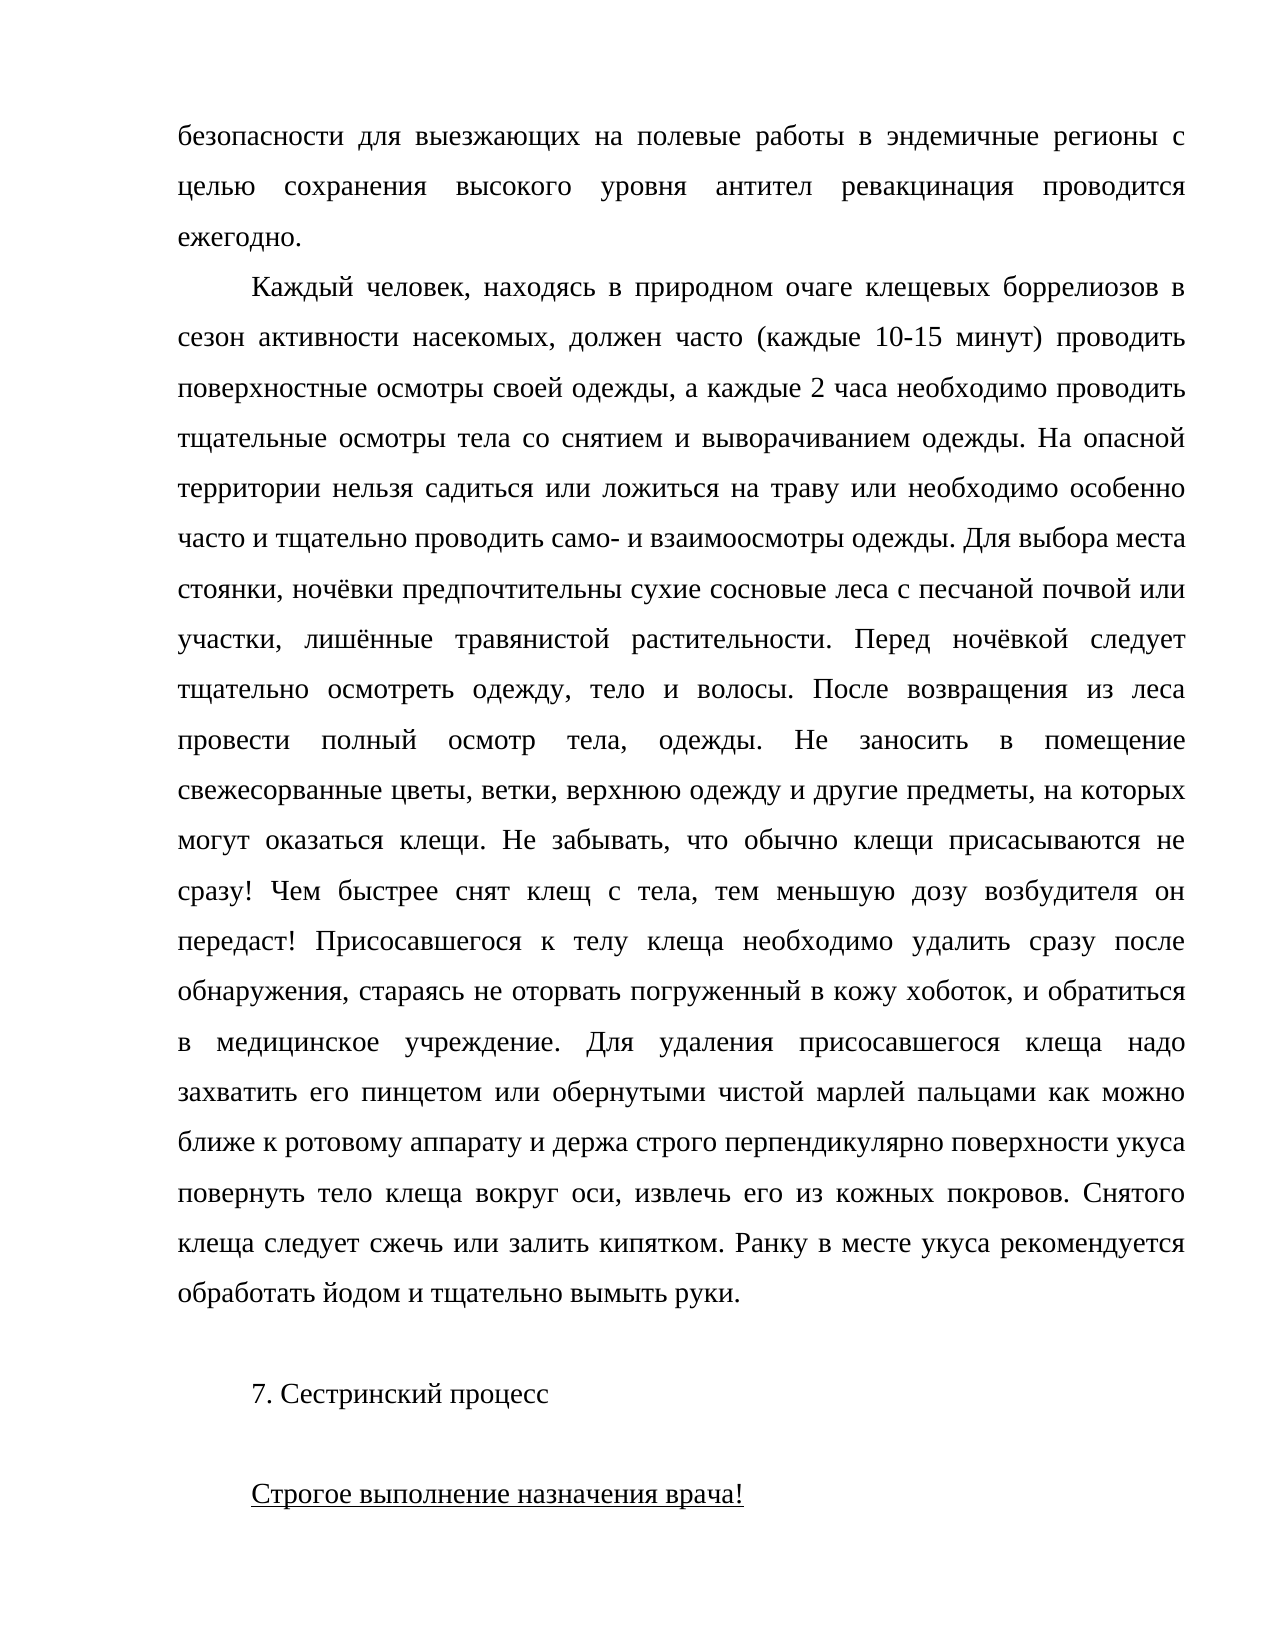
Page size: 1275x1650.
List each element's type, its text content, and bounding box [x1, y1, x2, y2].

text Каждый человек, находясь в природном очаге клещевых боррелиозов в сезон активности насекомых, должен часто (каждые 10-15 минут) проводить поверхностные осмотры своей одежды, а каждые 2 часа необходимо проводить тщательные осмотры тела со снятием и выворачиванием одежды. На опасной территории нельзя садиться или ложиться на траву или необходимо особенно часто и тщательно проводить само- и взаимоосмотры одежды. Для выбора места стоянки, ночёвки предпочтительны сухие сосновые леса с песчаной почвой или участки, лишённые травянистой растительности. Перед ночёвкой следует тщательно осмотреть одежду, тело и волосы. После возвращения из леса провести полный осмотр тела, одежды. Не заносить в помещение свежесорванные цветы, ветки, верхнюю одежду и другие предметы, на которых могут оказаться клещи. Не забывать, что обычно клещи присасываются не сразу! Чем быстрее снят клещ с тела, тем меньшую дозу возбудителя он передаст! Присосавшегося к телу клеща необходимо удалить сразу после обнаружения, стараясь не оторвать погруженный в кожу хоботок, и обратиться в медицинское учреждение. Для удаления присосавшегося клеща надо захватить его пинцетом или обернутыми чистой марлей пальцами как можно ближе к ротовому аппарату и держа строго перпендикулярно поверхности укуса повернуть тело клеща вокруг оси, извлечь его из кожных покровов. Снятого клеща следует сжечь или залить кипятком. Ранку в месте укуса рекомендуется обработать йодом и тщательно вымыть руки. [177, 269, 1186, 1309]
text 7. Сестринский процесс [177, 1376, 1186, 1409]
text Строгое выполнение назначения врача! [177, 1477, 1186, 1510]
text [177, 118, 1186, 252]
